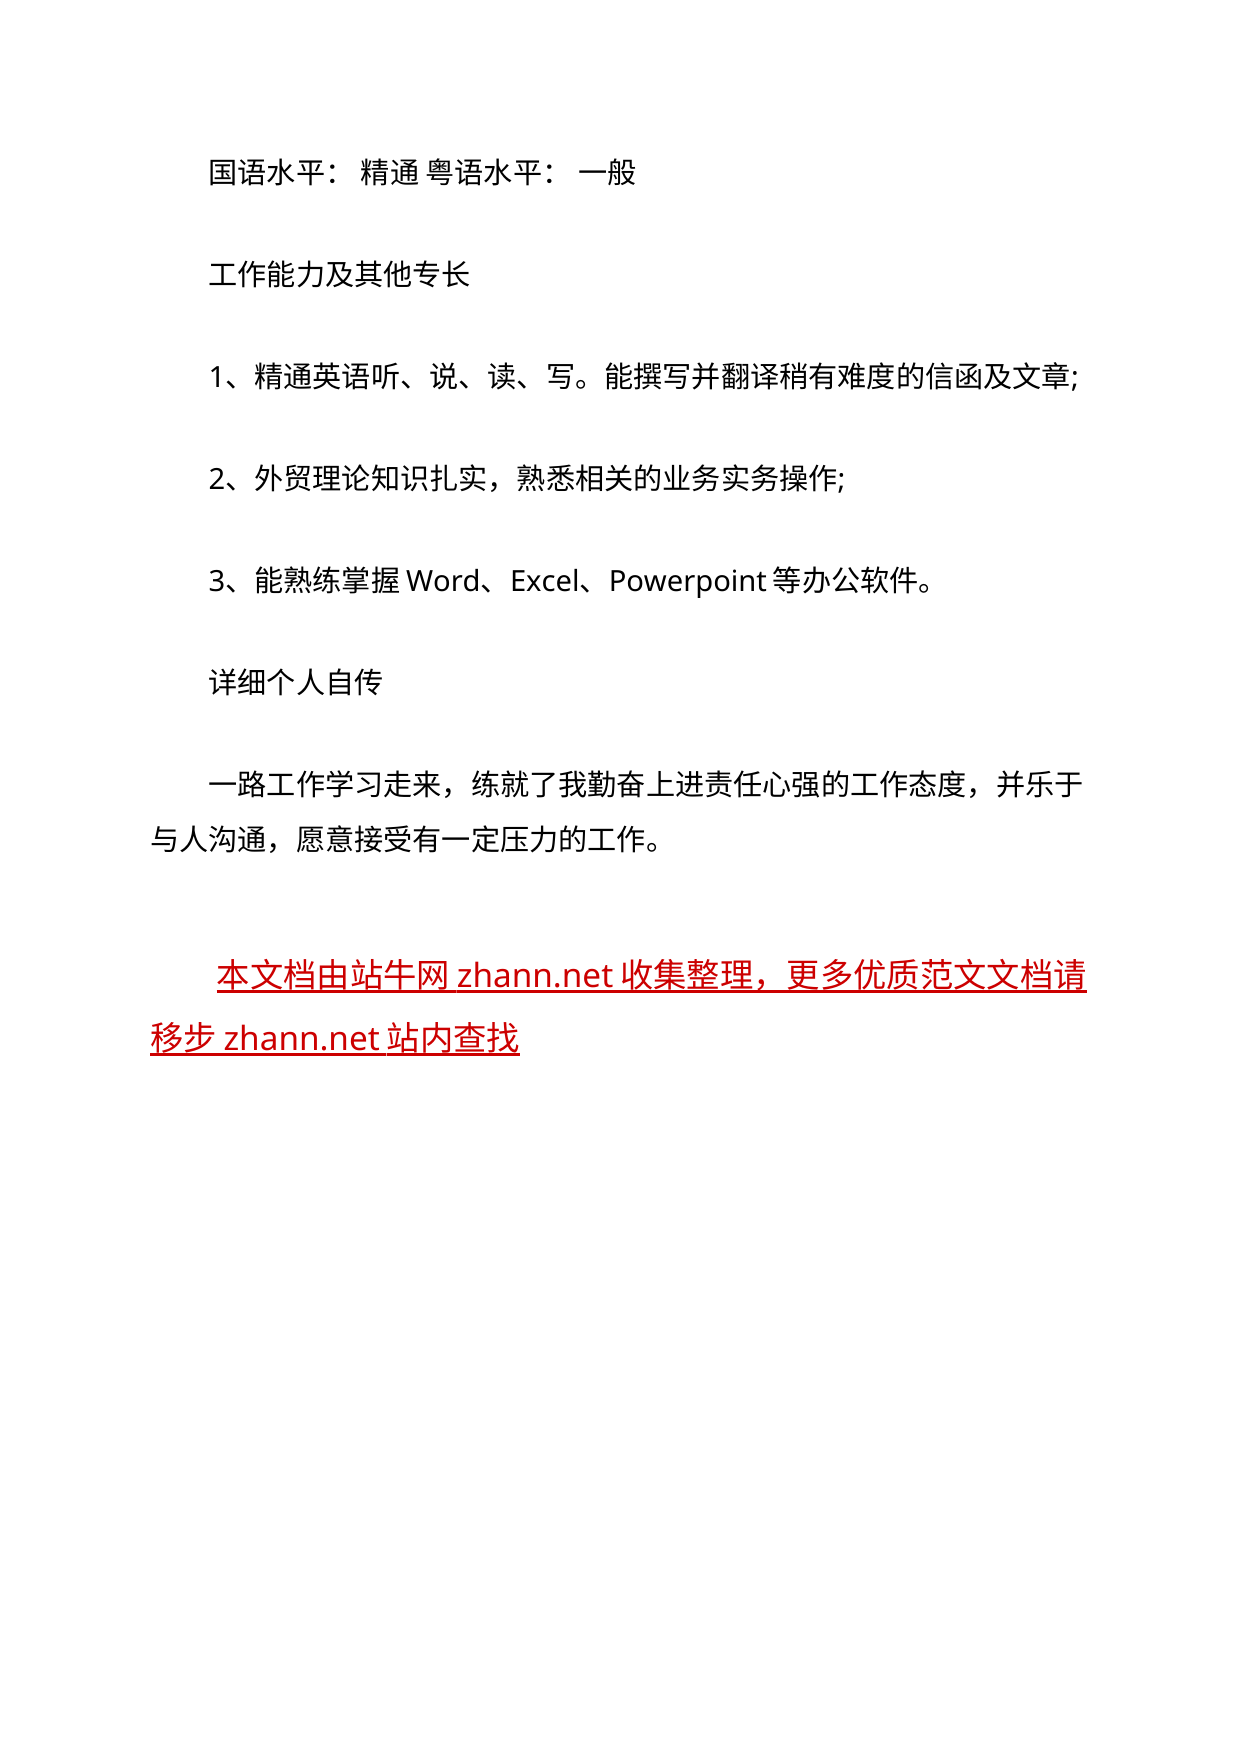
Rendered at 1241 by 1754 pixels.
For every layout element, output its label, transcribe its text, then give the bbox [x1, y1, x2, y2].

text 3、能熟练掌握Word、Excel、Powerpoint等办公软件。 [150, 557, 1090, 600]
text 国语水平： 精通 粤语水平： 一般 [150, 150, 1090, 192]
text 工作能力及其他专长 [150, 252, 1090, 294]
text 详细个人自传 [150, 659, 1090, 702]
text 本文档由站牛网zhann.net收集整理，更多优质范文文档请移步zhann.net站内查找 [150, 949, 1090, 1060]
text 一路工作学习走来，练就了我勤奋上进责任心强的工作态度，并乐于与人沟通，愿意接受有一定压力的工作。 [150, 761, 1090, 858]
text 2、外贸理论知识扎实，熟悉相关的业务实务操作; [150, 456, 1090, 498]
text 1、精通英语听、说、读、写。能撰写并翻译稍有难度的信函及文章; [150, 353, 1090, 396]
